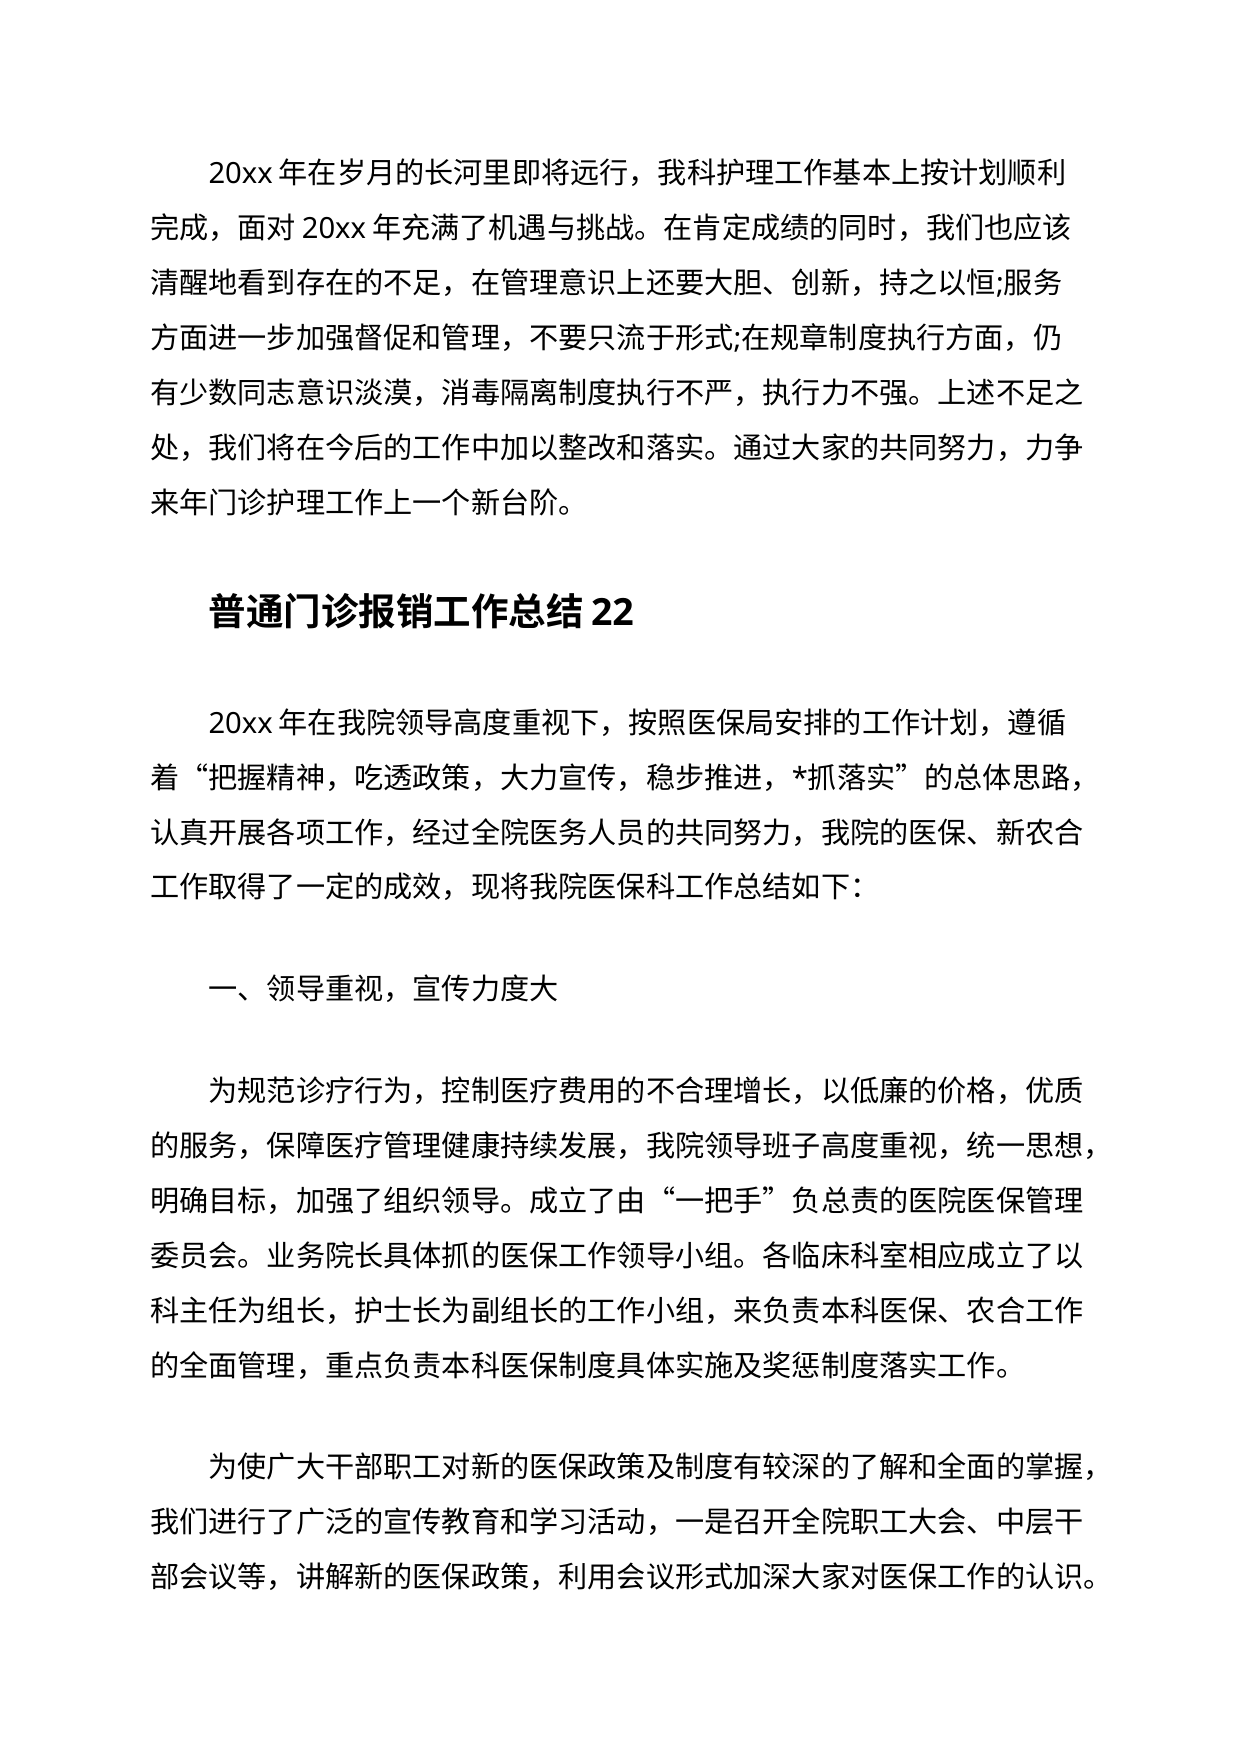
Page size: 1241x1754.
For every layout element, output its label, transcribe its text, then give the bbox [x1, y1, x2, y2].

text 为规范诊疗行为，控制医疗费用的不合理增长，以低廉的价格，优质的服务，保障医疗管理健康持续发展，我院领导班子高度重视，统一思想，明确目标，加强了组织领导。成立了由“一把手”负总责的医院医保管理委员会。业务院长具体抓的医保工作领导小组。各临床科室相应成立了以科主任为组长，护士长为副组长的工作小组，来负责本科医保、农合工作的全面管理，重点负责本科医保制度具体实施及奖惩制度落实工作。 [150, 1068, 1090, 1384]
text 普通门诊报销工作总结22 [150, 582, 1090, 636]
text 一、领导重视，宣传力度大 [150, 966, 1090, 1008]
text 20xx年在我院领导高度重视下，按照医保局安排的工作计划，遵循着“把握精神，吃透政策，大力宣传，稳步推进，*抓落实”的总体思路，认真开展各项工作，经过全院医务人员的共同努力，我院的医保、新农合工作取得了一定的成效，现将我院医保科工作总结如下： [150, 699, 1090, 906]
text 20xx年在岁月的长河里即将远行，我科护理工作基本上按计划顺利完成，面对20xx年充满了机遇与挑战。在肯定成绩的同时，我们也应该清醒地看到存在的不足，在管理意识上还要大胆、创新，持之以恒;服务方面进一步加强督促和管理，不要只流于形式;在规章制度执行方面，仍有少数同志意识淡漠，消毒隔离制度执行不严，执行力不强。上述不足之处，我们将在今后的工作中加以整改和落实。通过大家的共同努力，力争来年门诊护理工作上一个新台阶。 [150, 150, 1090, 522]
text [150, 1444, 1090, 1596]
